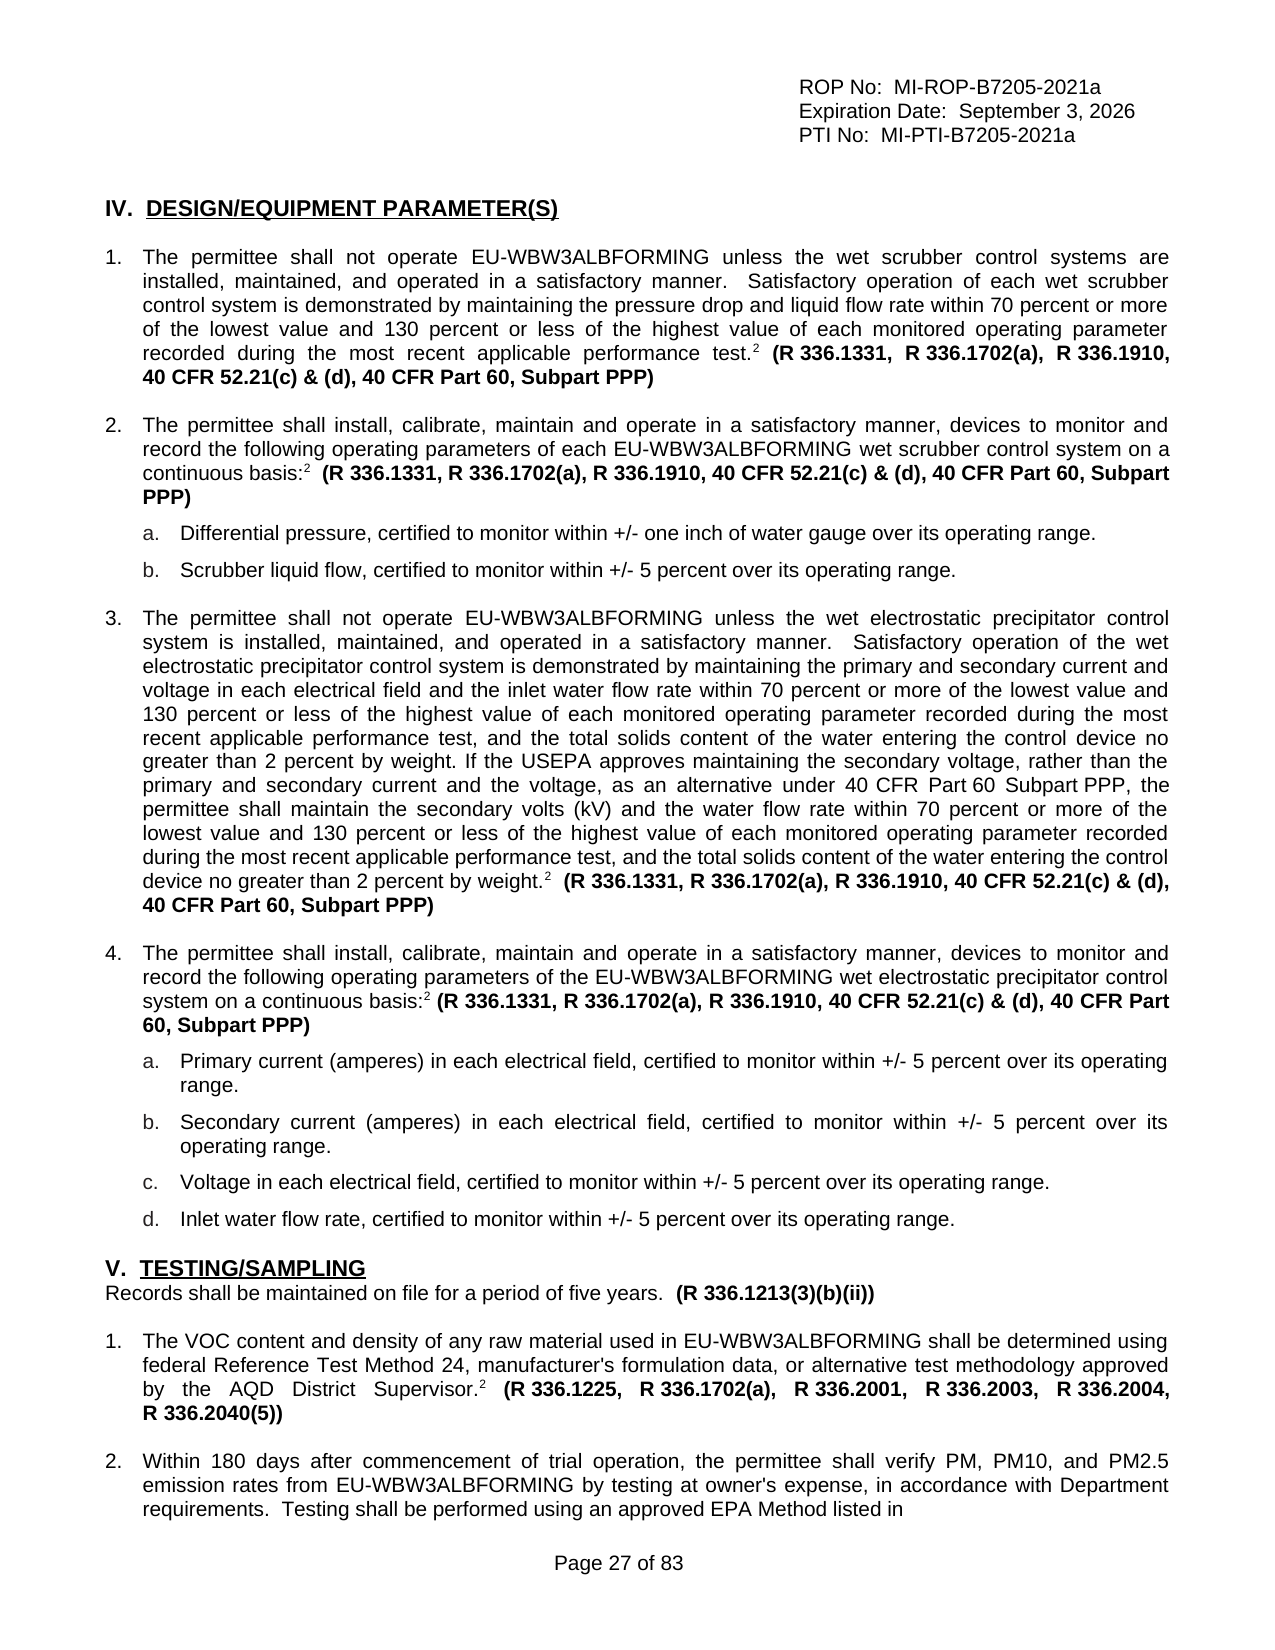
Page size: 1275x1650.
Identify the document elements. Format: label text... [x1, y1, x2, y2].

text 2. Within 180 days after commencement of trial operation, the permittee shall verify PM, PM10, and PM2.5 emission rates from EU-WBW3ALBFORMING by testing at owner's expense, in accordance with Department requirements. Testing shall be performed using an approved EPA Method listed in [105, 1448, 1170, 1520]
list Inlet water flow rate, certified to monitor within +/- 5 percent over its operating range. [142, 1207, 1170, 1231]
list Primary current (amperes) in each electrical field, certified to monitor within +/- 5 percent over its operating range. [142, 1049, 1170, 1097]
text Records shall be maintained on file for a period of five years. (R 336.1213(3)(b)(ii)) [105, 1281, 1170, 1305]
list Scrubber liquid flow, certified to monitor within +/- 5 percent over its operating range. [142, 558, 1170, 582]
list Differential pressure, certified to monitor within +/- one inch of water gauge over its operating range. [142, 521, 1170, 545]
list Secondary current (amperes) in each electrical field, certified to monitor within +/- 5 percent over its operating range. [142, 1110, 1170, 1158]
text IV. DESIGN/EQUIPMENT PARAMETER(S) [105, 195, 1170, 221]
text 3. The permittee shall not operate EU-WBW3ALBFORMING unless the wet electrostatic precipitator control system is installed, maintained, and operated in a satisfactory manner. Satisfactory operation of the wet electrostatic precipitator control system is demonstrated by maintaining the primary and secondary current and voltage in each electrical field and the inlet water flow rate within 70 percent or more of the lowest value and 130 percent or less of the highest value of each monitored operating parameter recorded during the most recent applicable performance test, and the total solids content of the water entering the control device no greater than 2 percent by weight. If the USEPA approves maintaining the secondary voltage, rather than the primary and secondary current and the voltage, as an alternative under 40 CFR Part 60 Subpart PPP, the permittee shall maintain the secondary volts (kV) and the water flow rate within 70 percent or more of the lowest value and 130 percent or less of the highest value of each monitored operating parameter recorded during the most recent applicable performance test, and the total solids content of the water entering the control device no greater than 2 percent by weight.2 (R 336.1331, R 336.1702(a), R 336.1910, 40 CFR 52.21(c) & (d), 40 CFR Part 60, Subpart PPP) [105, 606, 1170, 917]
list Voltage in each electrical field, certified to monitor within +/- 5 percent over its operating range. [142, 1170, 1170, 1194]
text 2. The permittee shall install, calibrate, maintain and operate in a satisfactory manner, devices to monitor and record the following operating parameters of each EU-WBW3ALBFORMING wet scrubber control system on a continuous basis:2 (R 336.1331, R 336.1702(a), R 336.1910, 40 CFR 52.21(c) & (d), 40 CFR Part 60, Subpart PPP) [105, 413, 1170, 509]
text V. TESTING/SAMPLING [105, 1254, 1170, 1281]
text 4. The permittee shall install, calibrate, maintain and operate in a satisfactory manner, devices to monitor and record the following operating parameters of the EU-WBW3ALBFORMING wet electrostatic precipitator control system on a continuous basis:2 (R 336.1331, R 336.1702(a), R 336.1910, 40 CFR 52.21(c) & (d), 40 CFR Part 60, Subpart PPP) [105, 941, 1170, 1037]
list The VOC content and density of any raw material used in EU-WBW3ALBFORMING shall be determined using federal Reference Test Method 24, manufacturer's formulation data, or alternative test methodology approved by the AQD District Supervisor.2 (R 336.1225, R 336.1702(a), R 336.2001, R 336.2003, R 336.2004, R 336.2040(5)) [105, 1329, 1170, 1424]
text 1. The permittee shall not operate EU-WBW3ALBFORMING unless the wet scrubber control systems are installed, maintained, and operated in a satisfactory manner. Satisfactory operation of each wet scrubber control system is demonstrated by maintaining the pressure drop and liquid flow rate within 70 percent or more of the lowest value and 130 percent or less of the highest value of each monitored operating parameter recorded during the most recent applicable performance test.2 (R 336.1331, R 336.1702(a), R 336.1910, 40 CFR 52.21(c) & (d), 40 CFR Part 60, Subpart PPP) [105, 245, 1170, 389]
